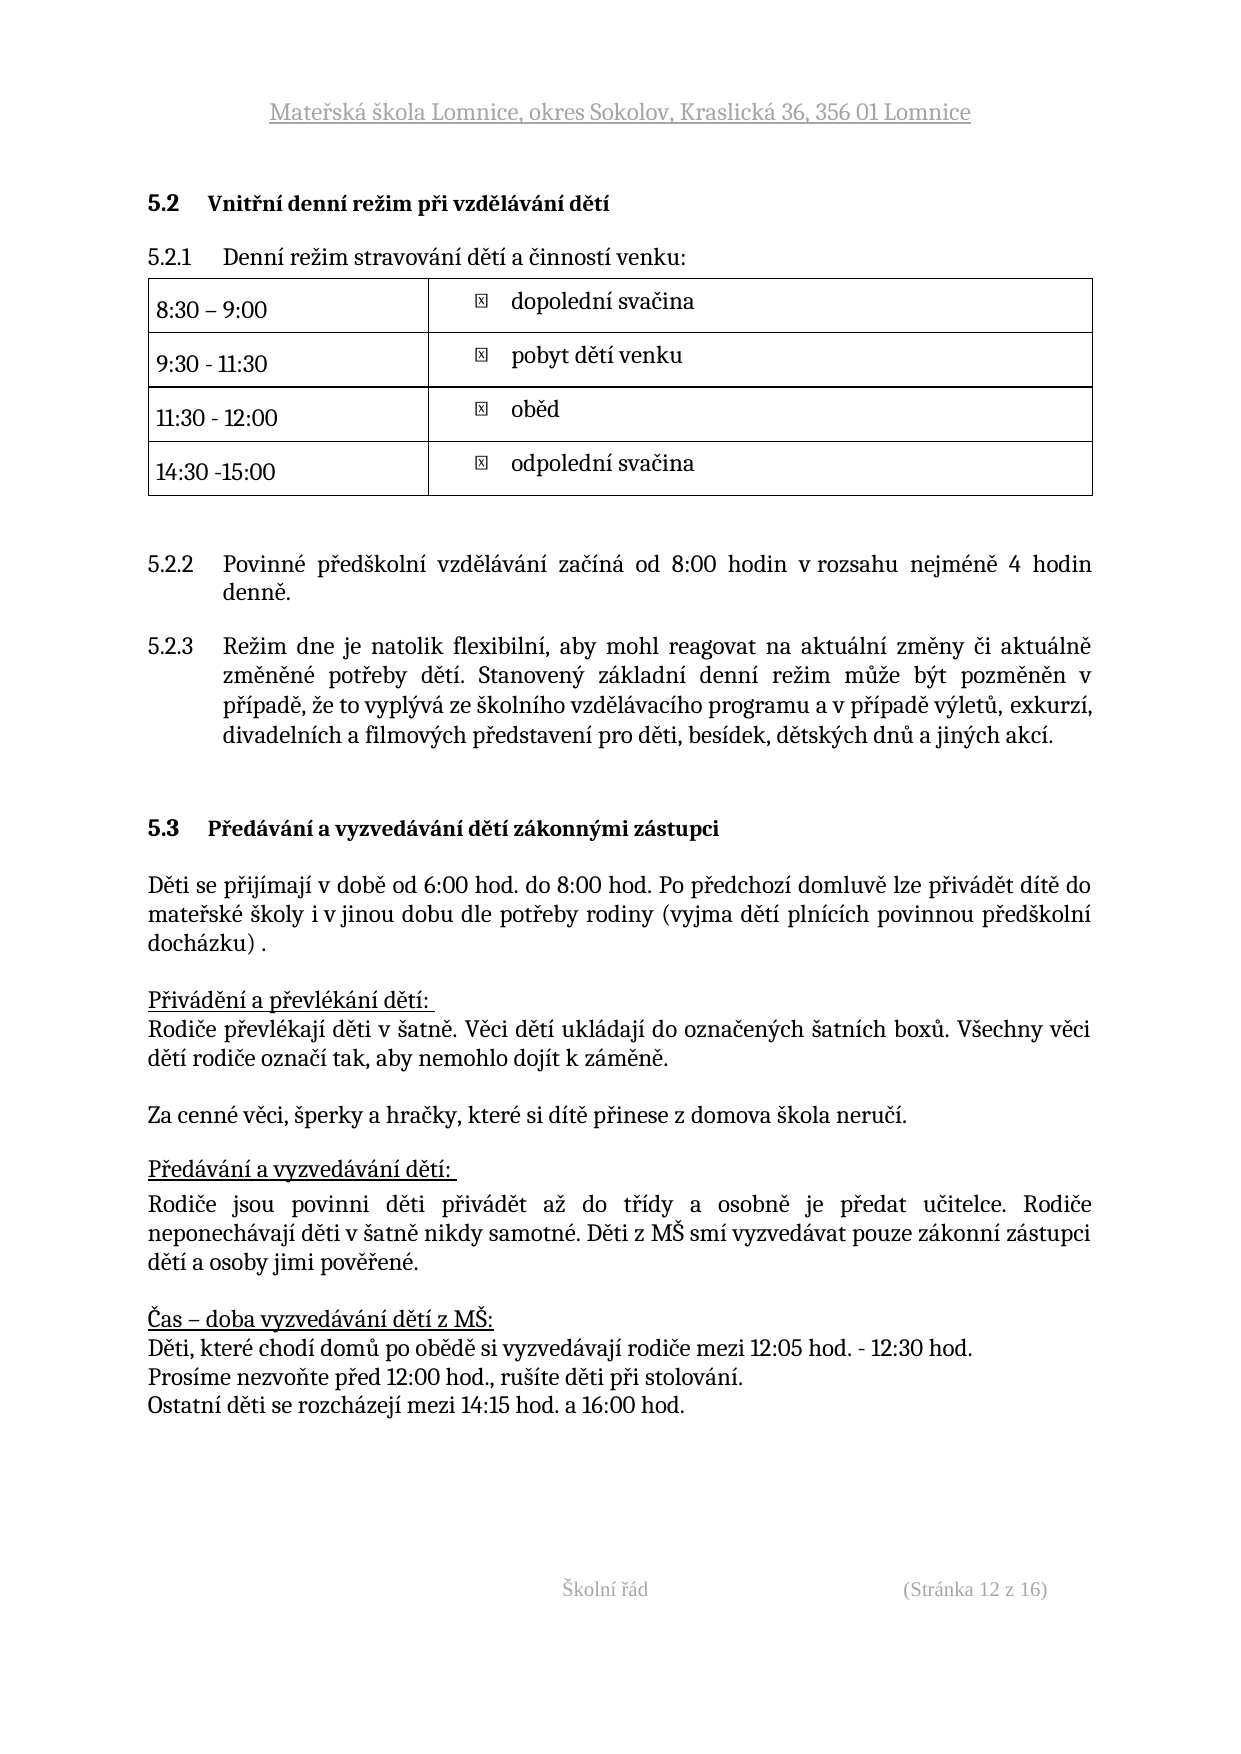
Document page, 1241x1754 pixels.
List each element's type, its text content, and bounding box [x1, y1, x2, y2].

table_cell oběd [429, 392, 1092, 445]
subtitle Předávání a vyzvedávání dětí: [148, 1159, 1093, 1188]
table_header 8:30 – 9:00 [149, 283, 428, 336]
table_cell pobyt dětí venku [429, 338, 1092, 391]
text Rodiče jsou povinni děti přivádět až do třídy a osobně je předat učitelce. Rodiče neponechávají děti v šatně nikdy samotné. Děti z MŠ smí vyzvedávat pouze zákonní zástupci dětí a osoby jimi pověřené. [148, 1194, 1093, 1281]
text Ostatní děti se rozcházejí mezi 14:15 hod. a 16:00 hod. [148, 1396, 1093, 1424]
text Čas – doba vyzvedávání dětí z MŠ: [148, 1309, 1093, 1338]
subtitle Denní režim stravování dětí a činností venku: [148, 247, 1093, 276]
subtitle Vnitřní denní režim při vzdělávání dětí [148, 189, 1093, 218]
subtitle Režim dne je natolik flexibilní, aby mohl reagovat na aktuální změny či aktuálně změněné potřeby dětí. Stanovený základní denní režim může být pozměněn v případě, že to vyplývá ze školního vzdělávacího programu a v případě výletů, exkurzí, divadelních a filmových představení pro děti, besídek, dětských dnů a jiných akcí. [148, 636, 1093, 753]
table_cell odpolední svačina [429, 446, 1092, 499]
subtitle Povinné předškolní vzdělávání začíná od 8:00 hodin v rozsahu nejméně 4 hodin denně. [148, 554, 1093, 611]
text Prosíme nezvoňte před 12:00 hod., rušíte děti při stolování. [148, 1367, 1093, 1396]
text Za cenné věci, šperky a hračky, které si dítě přinese z domova škola neručí. [148, 1106, 1093, 1134]
subtitle Předávání a vyzvedávání dětí zákonnými zástupci [148, 818, 1093, 846]
text Rodiče převlékají děti v šatně. Věci dětí ukládají do označených šatních boxů. Všechny věci dětí rodiče označí tak, aby nemohlo dojít k záměně. [148, 1019, 1093, 1077]
table_cell 9:30 - 11:30 [149, 338, 428, 391]
table_cell 11:30 - 12:00 [149, 392, 428, 445]
text Přivádění a převlékání dětí: [148, 991, 1093, 1019]
text Děti se přijímají v době od 6:00 hod. do 8:00 hod. Po předchozí domluvě lze přivádět dítě do mateřské školy i v jinou dobu dle potřeby rodiny (vyjma dětí plnících povinnou předškolní docházku) . [148, 876, 1093, 962]
table_header dopolední svačina [429, 283, 1092, 336]
table_cell 14:30 -15:00 [149, 446, 428, 499]
text Děti, které chodí domů po obědě si vyzvedávají rodiče mezi 12:05 hod. - 12:30 hod. [148, 1338, 1093, 1367]
